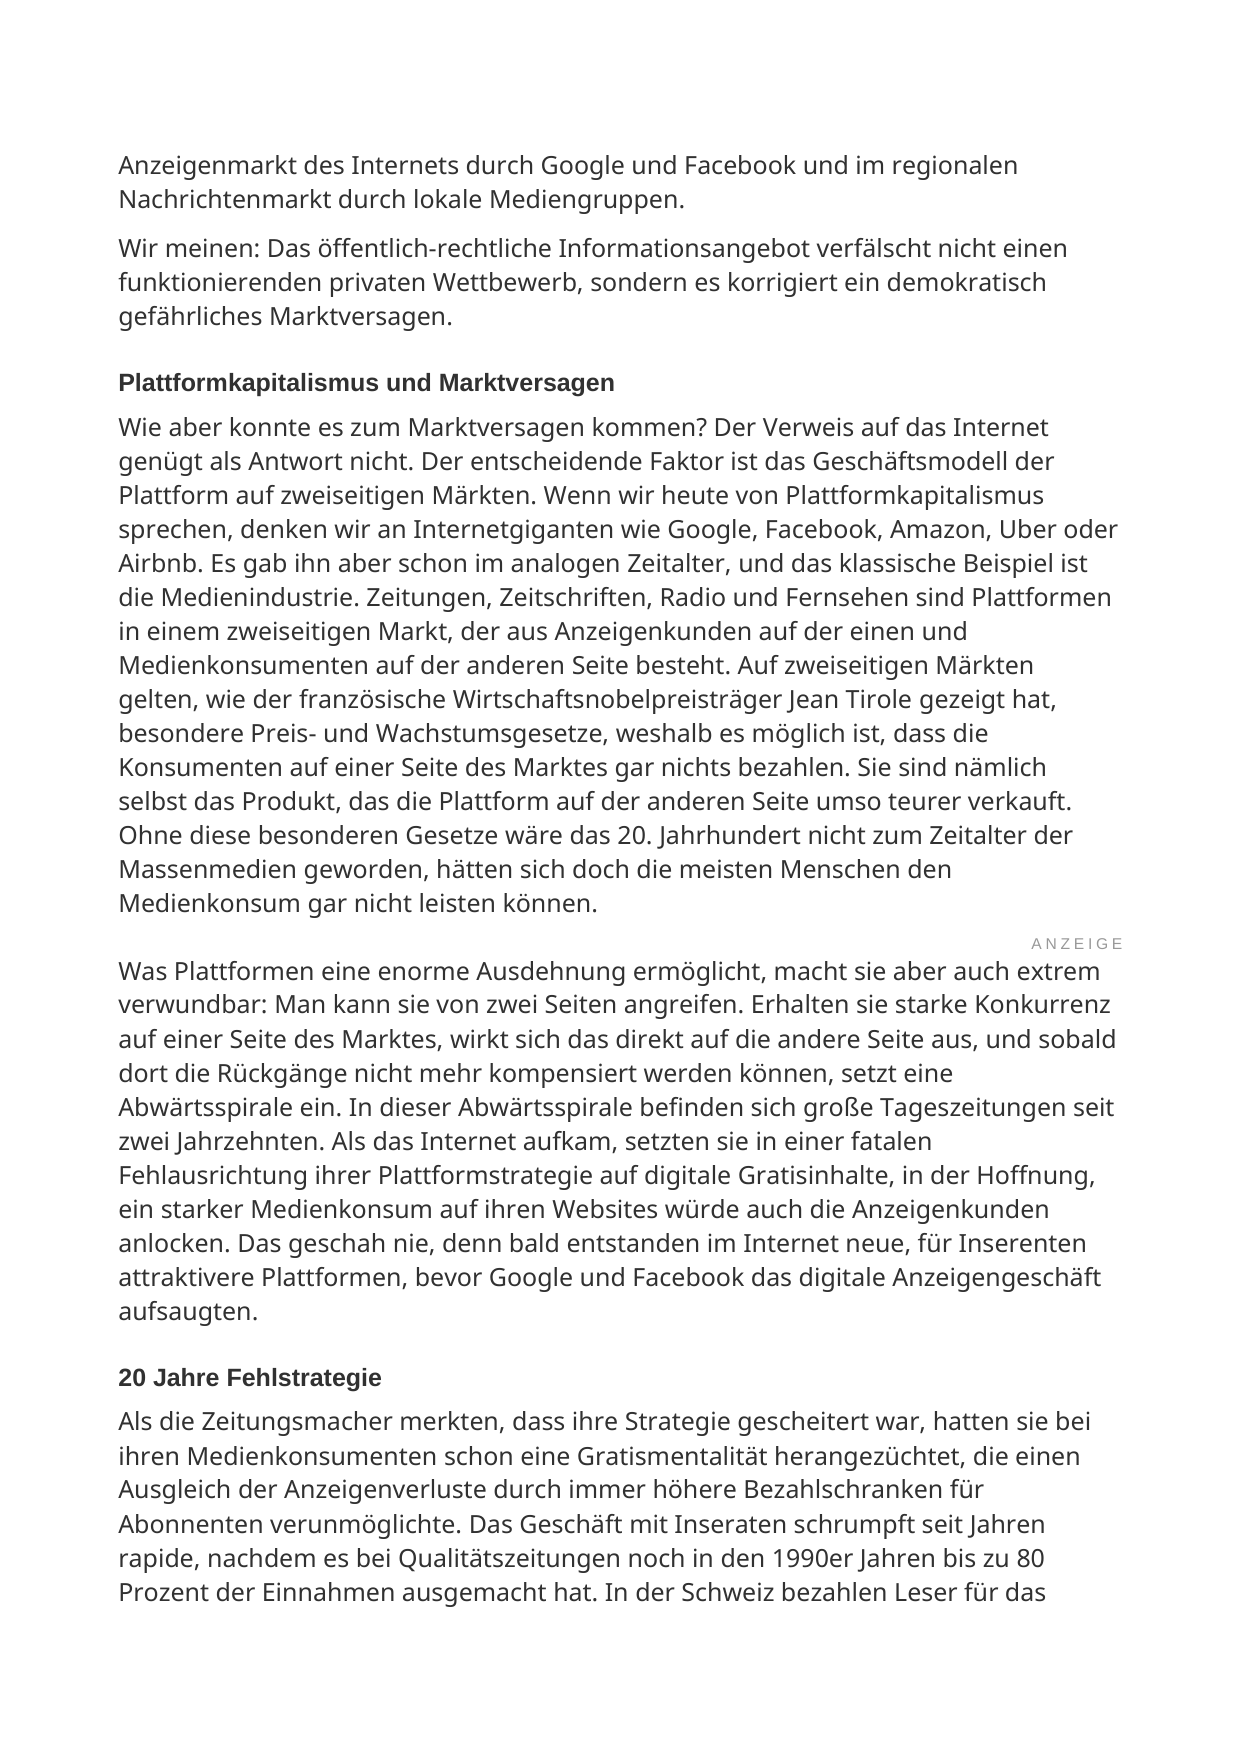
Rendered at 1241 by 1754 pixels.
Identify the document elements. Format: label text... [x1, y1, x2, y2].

text Wir meinen: Das öffentlich-rechtliche Informationsangebot verfälscht nicht einen funktionierenden privaten Wettbewerb, sondern es korrigiert ein demokratisch gefährliches Marktversagen. [118, 231, 1122, 333]
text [118, 1404, 1122, 1608]
text Was Plattformen eine enorme Ausdehnung ermöglicht, macht sie aber auch extrem verwundbar: Man kann sie von zwei Seiten angreifen. Erhalten sie starke Konkurrenz auf einer Seite des Marktes, wirkt sich das direkt auf die andere Seite aus, und sobald dort die Rückgänge nicht mehr kompensiert werden können, setzt eine Abwärtsspirale ein. In dieser Abwärtsspirale befinden sich große Tageszeitungen seit zwei Jahrzehnten. Als das Internet aufkam, setzten sie in einer fatalen Fehlausrichtung ihrer Plattformstrategie auf digitale Gratisinhalte, in der Hoffnung, ein starker Medienkonsum auf ihren Websites würde auch die Anzeigenkunden anlocken. Das geschah nie, denn bald entstanden im Internet neue, für Inserenten attraktivere Plattformen, bevor Google und Facebook das digitale Anzeigengeschäft aufsaugten. [118, 953, 1122, 1328]
text Wie aber konnte es zum Marktversagen kommen? Der Verweis auf das Internet genügt als Antwort nicht. Der entscheidende Faktor ist das Geschäftsmodell der Plattform auf zweiseitigen Märkten. Wenn wir heute von Plattformkapitalismus sprechen, denken wir an Internetgiganten wie Google, Facebook, Amazon, Uber oder Airbnb. Es gab ihn aber schon im analogen Zeitalter, und das klassische Beispiel ist die Medienindustrie. Zeitungen, Zeitschriften, Radio und Fernsehen sind Plattformen in einem zweiseitigen Markt, der aus Anzeigenkunden auf der einen und Medienkonsumenten auf der anderen Seite besteht. Auf zweiseitigen Märkten gelten, wie der französische Wirtschaftsnobelpreisträger Jean Tirole gezeigt hat, besondere Preis- und Wachstumsgesetze, weshalb es möglich ist, dass die Konsumenten auf einer Seite des Marktes gar nichts bezahlen. Sie sind nämlich selbst das Produkt, das die Plattform auf der anderen Seite umso teurer verkauft. Ohne diese besonderen Gesetze wäre das 20. Jahrhundert nicht zum Zeitalter der Massenmedien geworden, hätten sich doch die meisten Menschen den Medienkonsum gar nicht leisten können. [118, 409, 1122, 920]
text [118, 148, 1122, 216]
text 20 Jahre Fehlstrategie [118, 1363, 1122, 1392]
text Anzeige [118, 935, 1122, 953]
text Plattformkapitalismus und Marktversagen [118, 368, 1122, 397]
